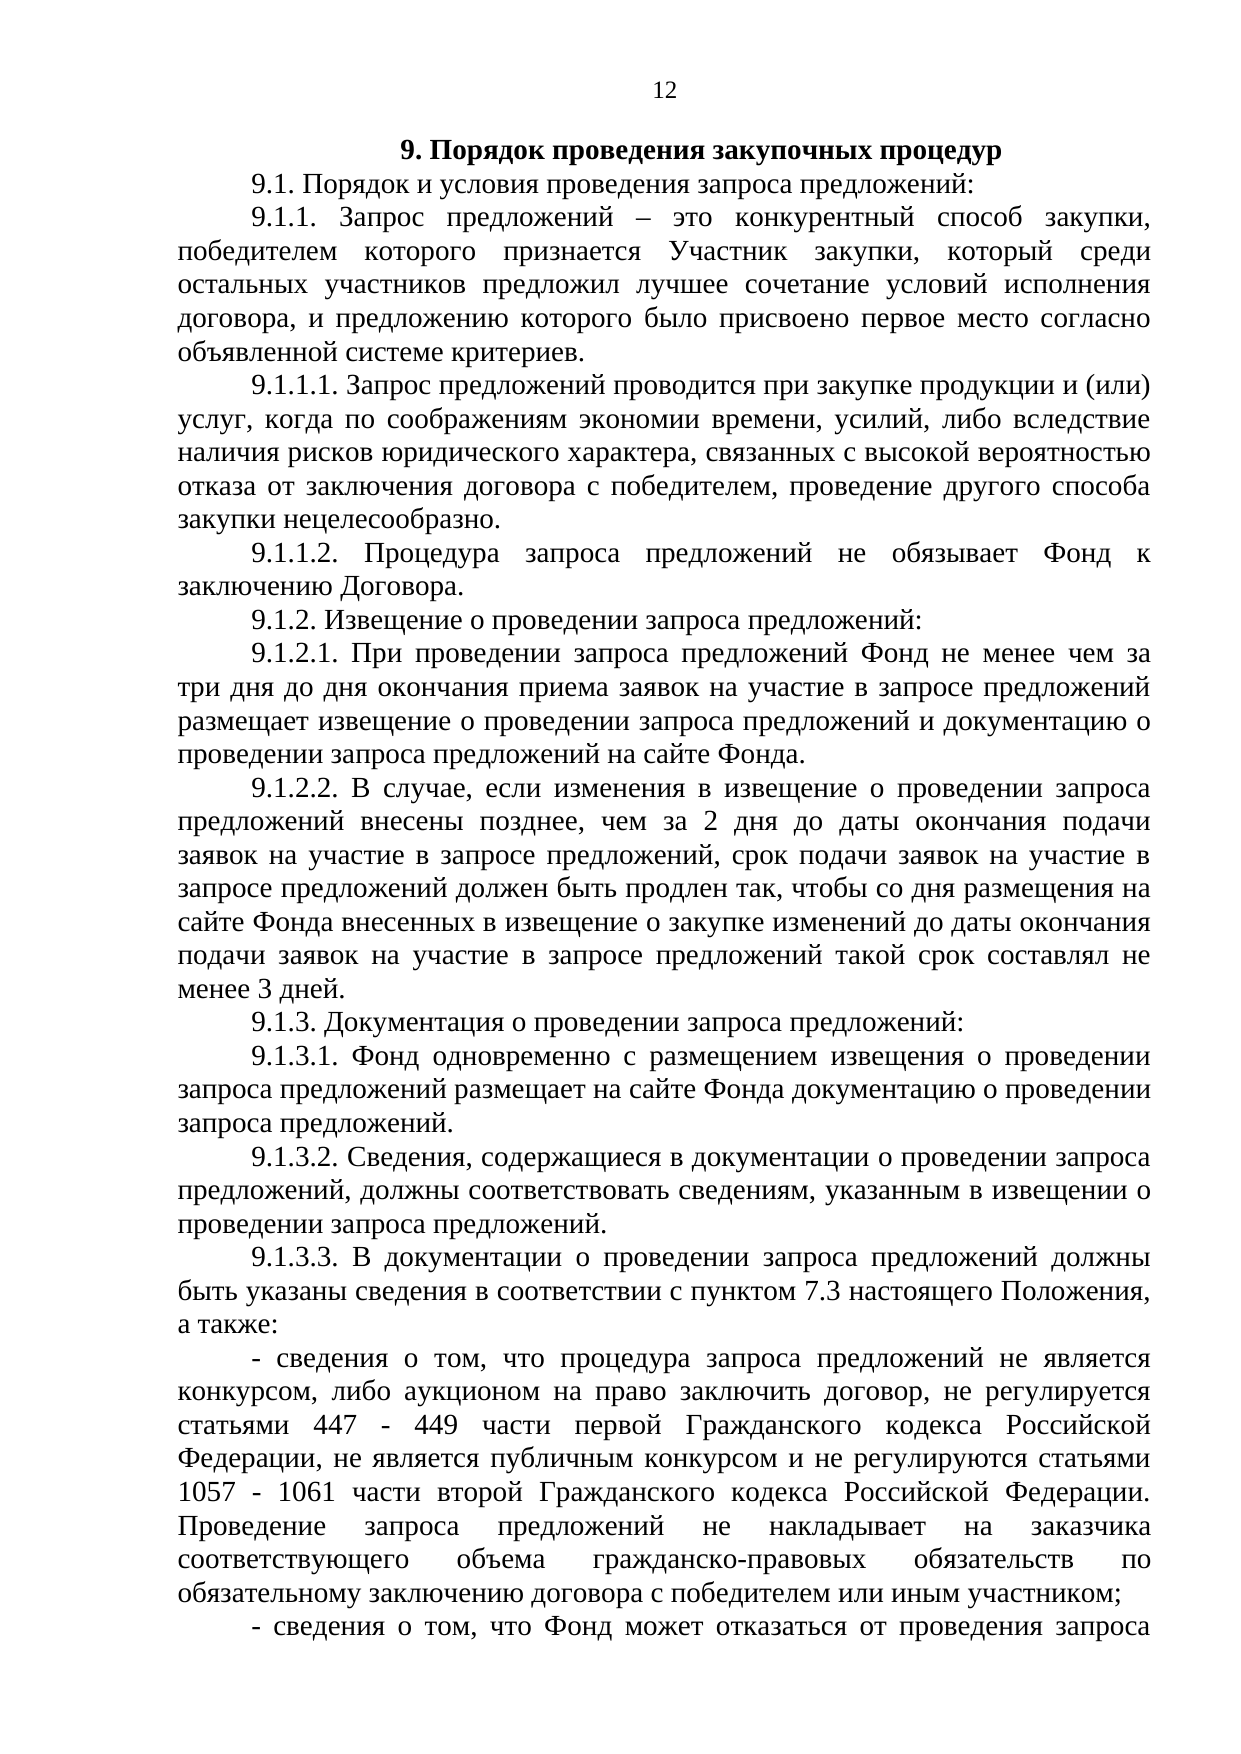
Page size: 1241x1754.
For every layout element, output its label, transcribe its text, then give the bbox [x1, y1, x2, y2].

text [177, 1608, 1152, 1642]
text 9.1.2. Извещение о проведении запроса предложений: [177, 602, 1152, 636]
text 9.1.3. Документация о проведении запроса предложений: [177, 1004, 1152, 1038]
text - сведения о том, что процедура запроса предложений не является конкурсом, либо аукционом на право заключить договор, не регулируется статьями 447 - 449 части первой Гражданского кодекса Российской Федерации, не является публичным конкурсом и не регулируются статьями 1057 - 1061 части второй Гражданского кодекса Российской Федерации. Проведение запроса предложений не накладывает на заказчика соответствующего объема гражданско-правовых обязательств по обязательному заключению договора с победителем или иным участником; [177, 1340, 1152, 1608]
text 9.1.3.3. В документации о проведении запроса предложений должны быть указаны сведения в соответствии с пунктом 7.3 настоящего Положения, а также: [177, 1239, 1152, 1340]
text 9. Порядок проведения закупочных процедур [177, 132, 1152, 166]
text 9.1.1.2. Процедура запроса предложений не обязывает Фонд к заключению Договора. [177, 535, 1152, 602]
text 9.1.1. Запрос предложений – это конкурентный способ закупки, победителем которого признается Участник закупки, который среди остальных участников предложил лучшее сочетание условий исполнения договора, и предложению которого было присвоено первое место согласно объявленной системе критериев. [177, 199, 1152, 367]
text 9.1.3.2. Сведения, содержащиеся в документации о проведении запроса предложений, должны соответствовать сведениям, указанным в извещении о проведении запроса предложений. [177, 1139, 1152, 1239]
text 9.1.1.1. Запрос предложений проводится при закупке продукции и (или) услуг, когда по соображениям экономии времени, усилий, либо вследствие наличия рисков юридического характера, связанных с высокой вероятностью отказа от заключения договора с победителем, проведение другого способа закупки нецелесообразно. [177, 367, 1152, 535]
text 9.1.2.2. В случае, если изменения в извещение о проведении запроса предложений внесены позднее, чем за 2 дня до даты окончания подачи заявок на участие в запросе предложений, срок подачи заявок на участие в запросе предложений должен быть продлен так, чтобы со дня размещения на сайте Фонда внесенных в извещение о закупке изменений до даты окончания подачи заявок на участие в запросе предложений такой срок составлял не менее 3 дней. [177, 770, 1152, 1004]
text 9.1. Порядок и условия проведения запроса предложений: [177, 166, 1152, 199]
text 9.1.3.1. Фонд одновременно с размещением извещения о проведении запроса предложений размещает на сайте Фонда документацию о проведении запроса предложений. [177, 1038, 1152, 1139]
text 9.1.2.1. При проведении запроса предложений Фонд не менее чем за три дня до дня окончания приема заявок на участие в запросе предложений размещает извещение о проведении запроса предложений и документацию о проведении запроса предложений на сайте Фонда. [177, 636, 1152, 770]
